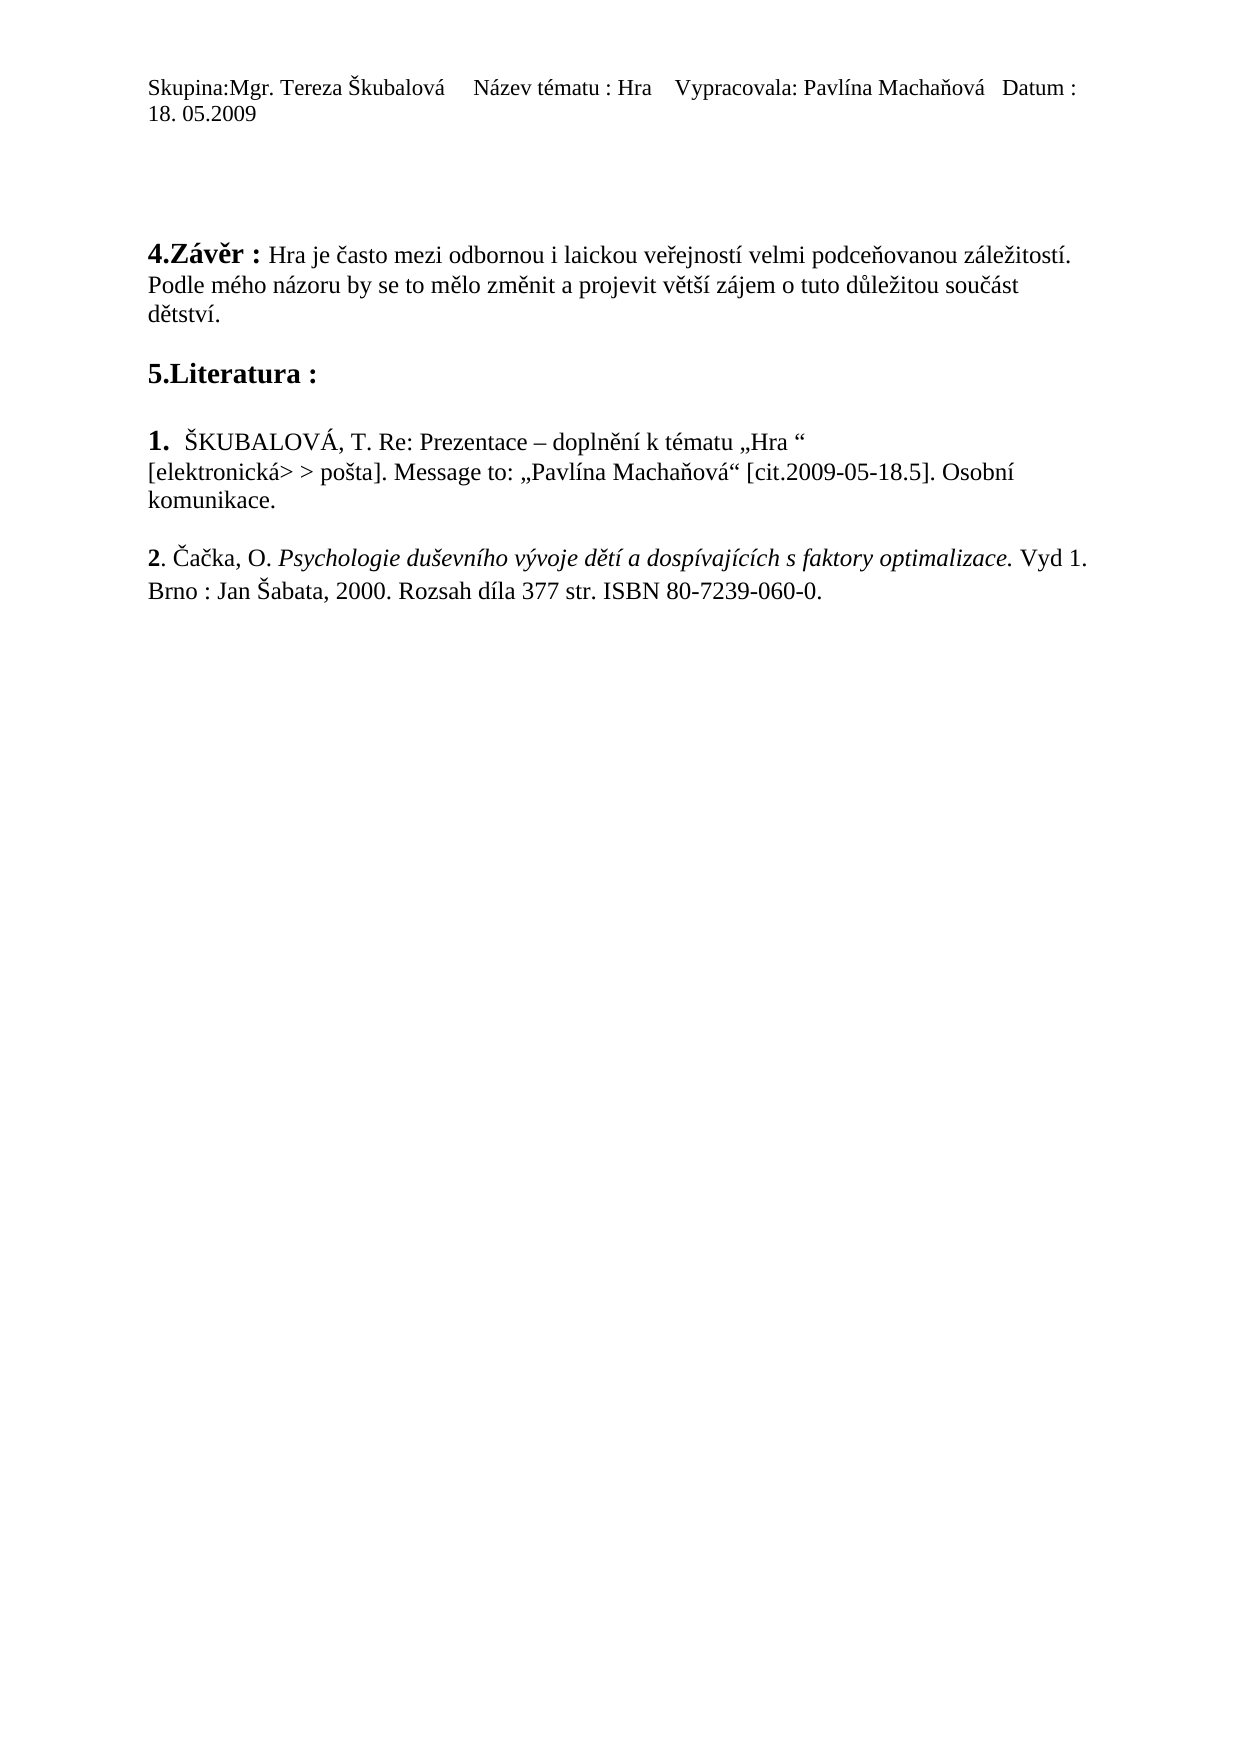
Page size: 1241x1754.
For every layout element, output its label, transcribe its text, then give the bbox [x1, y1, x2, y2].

text 2. Čačka, O. Psychologie duševního vývoje dětí a dospívajících s faktory optimalizace. Vyd 1. Brno : Jan Šabata, 2000. Rozsah díla 377 str. ISBN 80-7239-060-0. [148, 543, 1093, 605]
text 5.Literatura : [148, 356, 1093, 390]
text 4.Závěr : Hra je často mezi odbornou i laickou veřejností velmi podceňovanou záležitostí. Podle mého názoru by se to mělo změnit a projevit větší zájem o tuto důležitou součást dětství. [148, 236, 1093, 327]
text 1. ŠKUBALOVÁ, T. Re: Prezentace – doplnění k tématu „Hra “ [148, 423, 1093, 457]
text [elektronická> > pošta]. Message to: „Pavlína Machaňová“ [cit.2009-05-18.5]. Osobní komunikace. [148, 457, 1093, 514]
